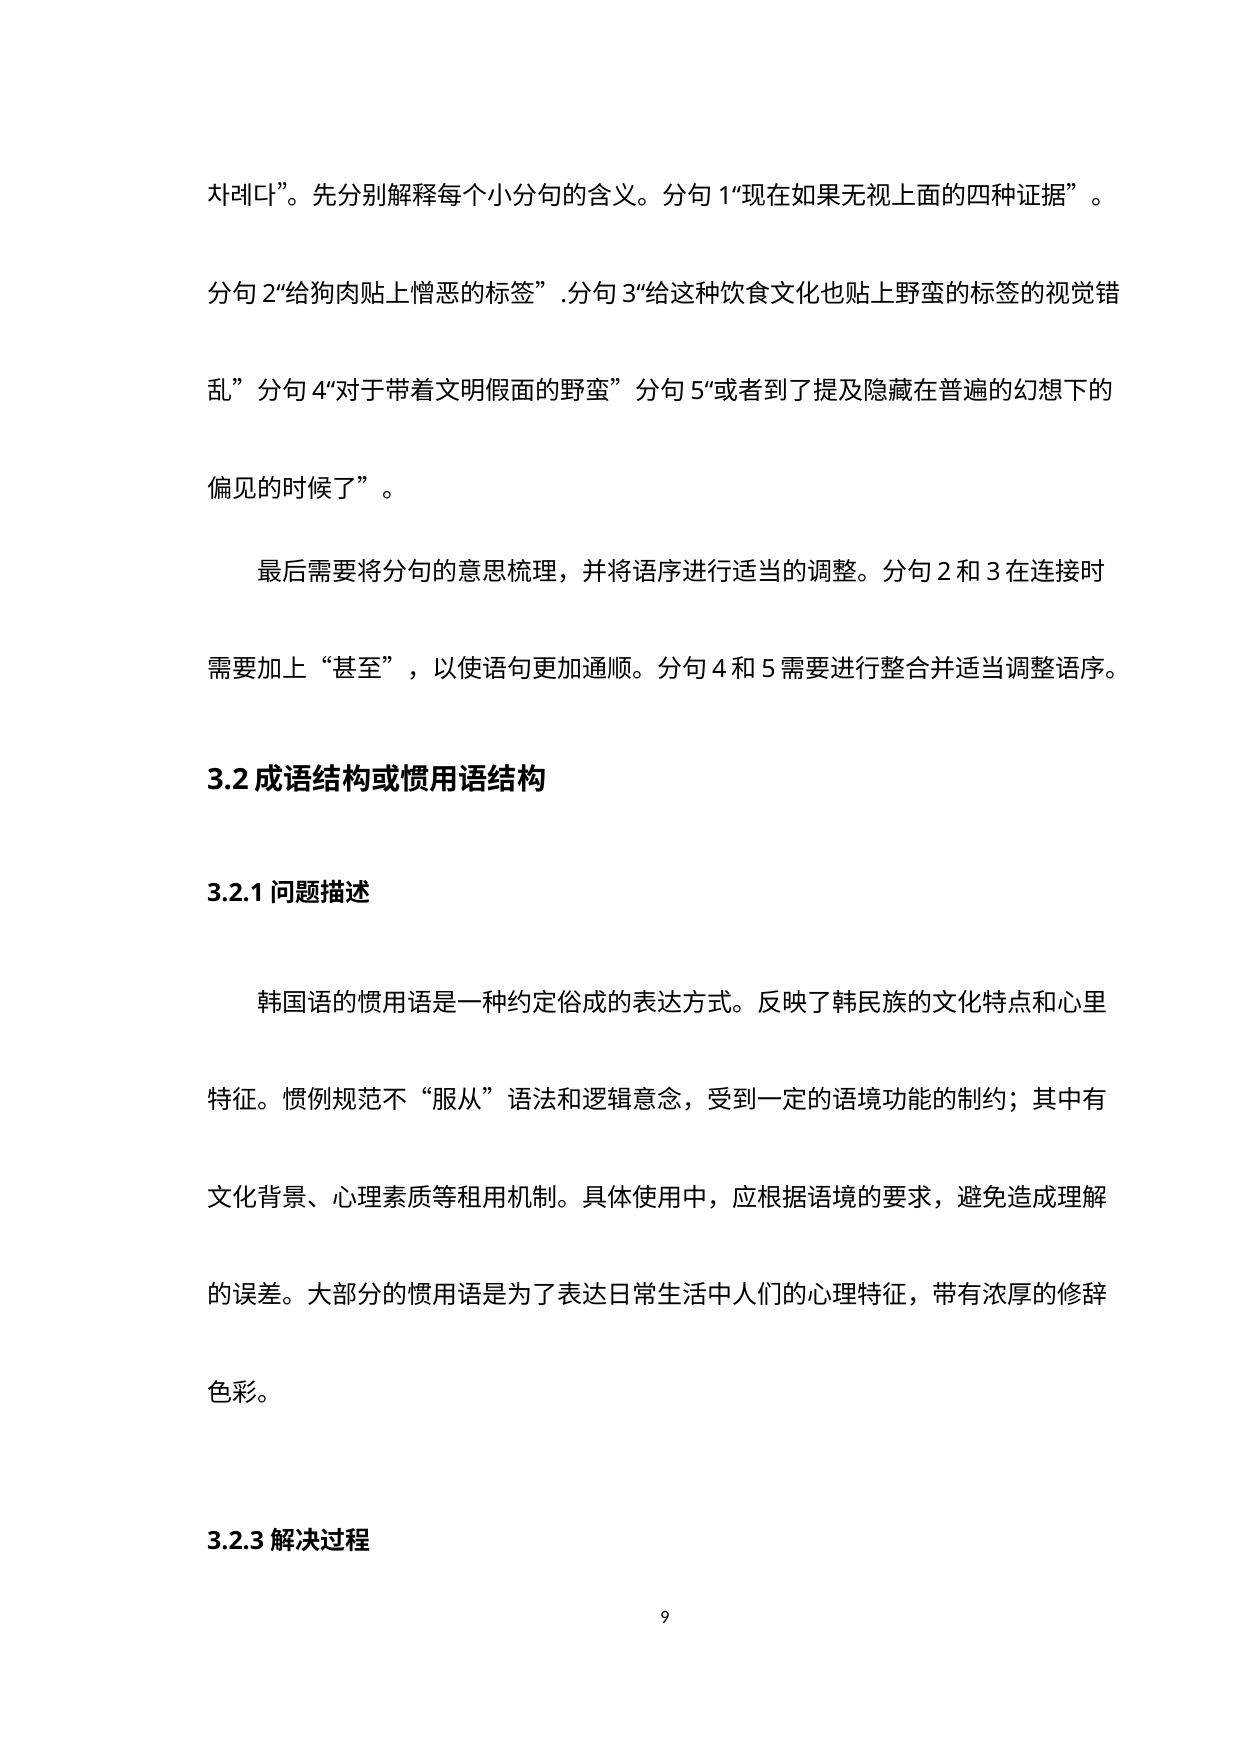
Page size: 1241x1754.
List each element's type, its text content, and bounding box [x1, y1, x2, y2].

subtitle 问题描述 [207, 858, 1122, 923]
text 韩国语的惯用语是一种约定俗成的表达方式。反映了韩民族的文化特点和心里特征。惯例规范不“服从”语法和逻辑意念，受到一定的语境功能的制约；其中有文化背景、心理素质等租用机制。具体使用中，应根据语境的要求，避免造成理解的误差。大部分的惯用语是为了表达日常生活中人们的心理特征，带有浓厚的修辞色彩。 [207, 968, 1122, 1423]
text 3.2.3 解决过程 [207, 1506, 1122, 1571]
subtitle 3.2成语结构或惯用语结构 [207, 744, 1122, 809]
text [207, 161, 1122, 519]
text 最后需要将分句的意思梳理，并将语序进行适当的调整。分句2和3在连接时需要加上“甚至”，以使语句更加通顺。分句4和5需要进行整合并适当调整语序。 [207, 537, 1122, 699]
